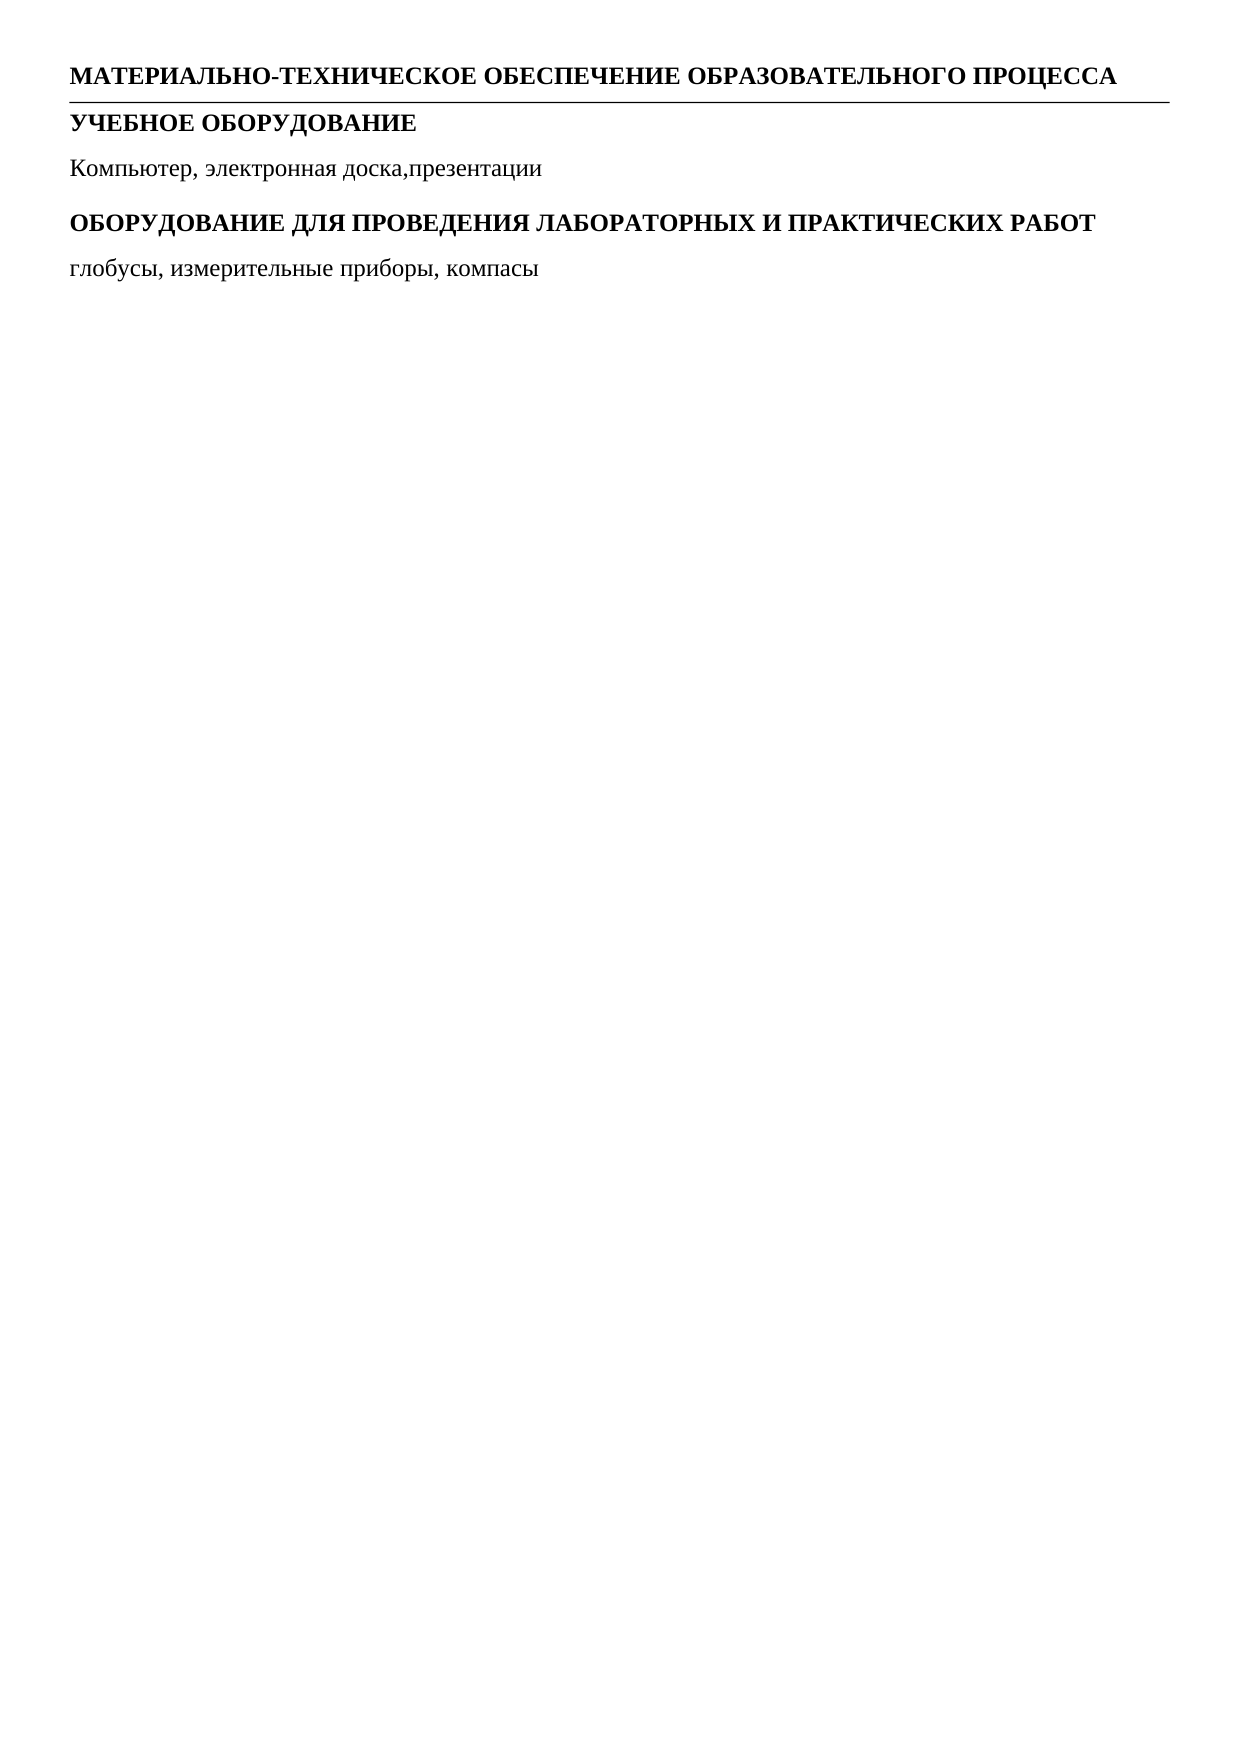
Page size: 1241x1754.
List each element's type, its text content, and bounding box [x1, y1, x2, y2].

subtitle ОБОРУДОВАНИЕ ДЛЯ ПРОВЕДЕНИЯ ЛАБОРАТОРНЫХ И ПРАКТИЧЕСКИХ РАБОТ [69, 208, 1182, 237]
text Компьютер, электронная доска,презентации [69, 153, 1182, 182]
text УЧЕБНОЕ ОБОРУДОВАНИЕ [69, 108, 1182, 137]
subtitle МАТЕРИАЛЬНО-ТЕХНИЧЕСКОЕ ОБЕСПЕЧЕНИЕ ОБРАЗОВАТЕЛЬНОГО ПРОЦЕССА [69, 61, 1182, 90]
text глобусы, измерительные приборы, компасы [69, 253, 1182, 282]
